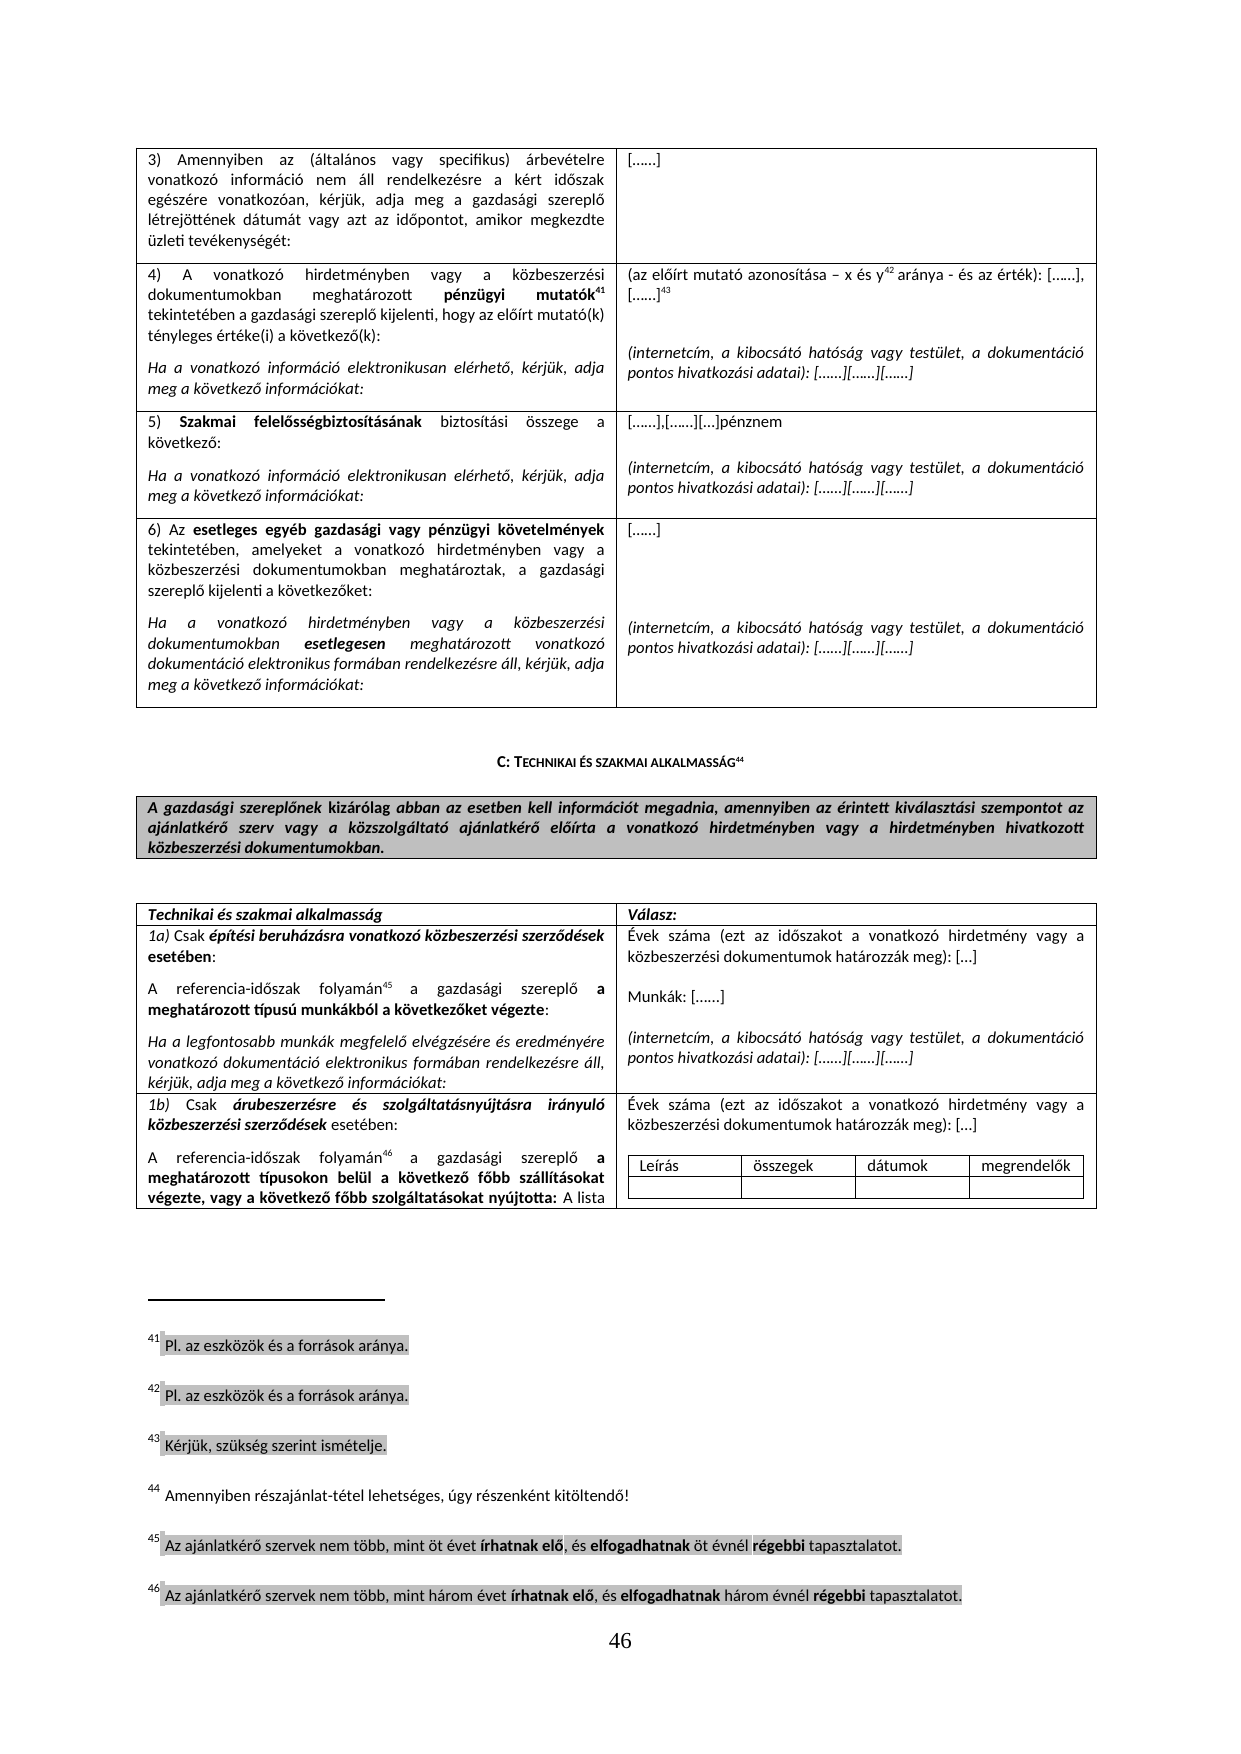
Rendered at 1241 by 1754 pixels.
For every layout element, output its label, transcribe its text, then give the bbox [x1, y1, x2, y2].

table_cell Évek száma (ezt az időszakot a vonatkozó hirdetmény vagy a közbeszerzési dokumentumok határozzák meg): […] Munkák: […...] (internetcím, a kibocsátó hatóság vagy testület, a dokumentáció pontos hivatkozási adatai): [……][……][……] [617, 926, 1096, 1093]
table_cell Évek száma (ezt az időszakot a vonatkozó hirdetmény vagy a közbeszerzési dokumentumok határozzák meg): […] [617, 1094, 1096, 1208]
table_cell [……],[……][…]pénznem (internetcím, a kibocsátó hatóság vagy testület, a dokumentáció pontos hivatkozási adatai): [……][……][……] [617, 412, 1096, 518]
table_cell 4) A vonatkozó hirdetményben vagy a közbeszerzési dokumentumokban meghatározott pénzügyi mutatók tekintetében a gazdasági szereplő kijelenti, hogy az előírt mutató(k) tényleges értéke(i) a következő(k): Ha a vonatkozó információ elektronikusan elérhető, kérjük, adja meg a következő információkat: [137, 264, 616, 411]
table_cell 5) Szakmai felelősségbiztosításának biztosítási összege a következő: Ha a vonatkozó információ elektronikusan elérhető, kérjük, adja meg a következő információkat: [137, 412, 616, 518]
table_cell 1b) Csak árubeszerzésre és szolgáltatásnyújtásra irányuló közbeszerzési szerződések esetében: A referencia-időszak folyamán a gazdasági szereplő a meghatározott típusokon belül a következő főbb szállításokat végezte, vagy a következő főbb szolgáltatásokat nyújtotta: A lista elkészítésekor kérjük, tüntesse fel az összegeket, a dátumokat és a közületi vagy magánmegrendelőket: [137, 1094, 616, 1208]
table_cell [……] [617, 149, 1096, 263]
table_header Technikai és szakmai alkalmasság [137, 904, 616, 924]
table_cell [……] (internetcím, a kibocsátó hatóság vagy testület, a dokumentáció pontos hivatkozási adatai): [……][……][……] [617, 519, 1096, 707]
table_cell 6) Az esetleges egyéb gazdasági vagy pénzügyi követelmények tekintetében, amelyeket a vonatkozó hirdetményben vagy a közbeszerzési dokumentumokban meghatároztak, a gazdasági szereplő kijelenti a következőket: Ha a vonatkozó hirdetményben vagy a közbeszerzési dokumentumokban esetlegesen meghatározott vonatkozó dokumentáció elektronikus formában rendelkezésre áll, kérjük, adja meg a következő információkat: [137, 519, 616, 707]
table_cell (az előírt mutató azonosítása – x és y aránya - és az érték): [……], [……] (internetcím, a kibocsátó hatóság vagy testület, a dokumentáció pontos hivatkozási adatai): [……][……][……] [617, 264, 1096, 411]
table_header Válasz: [617, 904, 1096, 924]
table_cell 3) Amennyiben az (általános vagy specifikus) árbevételre vonatkozó információ nem áll rendelkezésre a kért időszak egészére vonatkozóan, kérjük, adja meg a gazdasági szereplő létrejöttének dátumát vagy azt az időpontot, amikor megkezdte üzleti tevékenységét: [137, 149, 616, 263]
table_cell 1a) Csak építési beruházásra vonatkozó közbeszerzési szerződések esetében: A referencia-időszak folyamán a gazdasági szereplő a meghatározott típusú munkákból a következőket végezte: Ha a legfontosabb munkák megfelelő elvégzésére és eredményére vonatkozó dokumentáció elektronikus formában rendelkezésre áll, kérjük, adja meg a következő információkat: [137, 926, 616, 1093]
text C: TECHNIKAI ÉS SZAKMAI ALKALMASSÁG [148, 752, 1092, 772]
table_header A gazdasági szereplőnek kizárólag abban az esetben kell információt megadnia, amennyiben az érintett kiválasztási szempontot az ajánlatkérő szerv vagy a közszolgáltató ajánlatkérő előírta a vonatkozó hirdetményben vagy a hirdetményben hivatkozott közbeszerzési dokumentumokban. [137, 797, 1096, 858]
